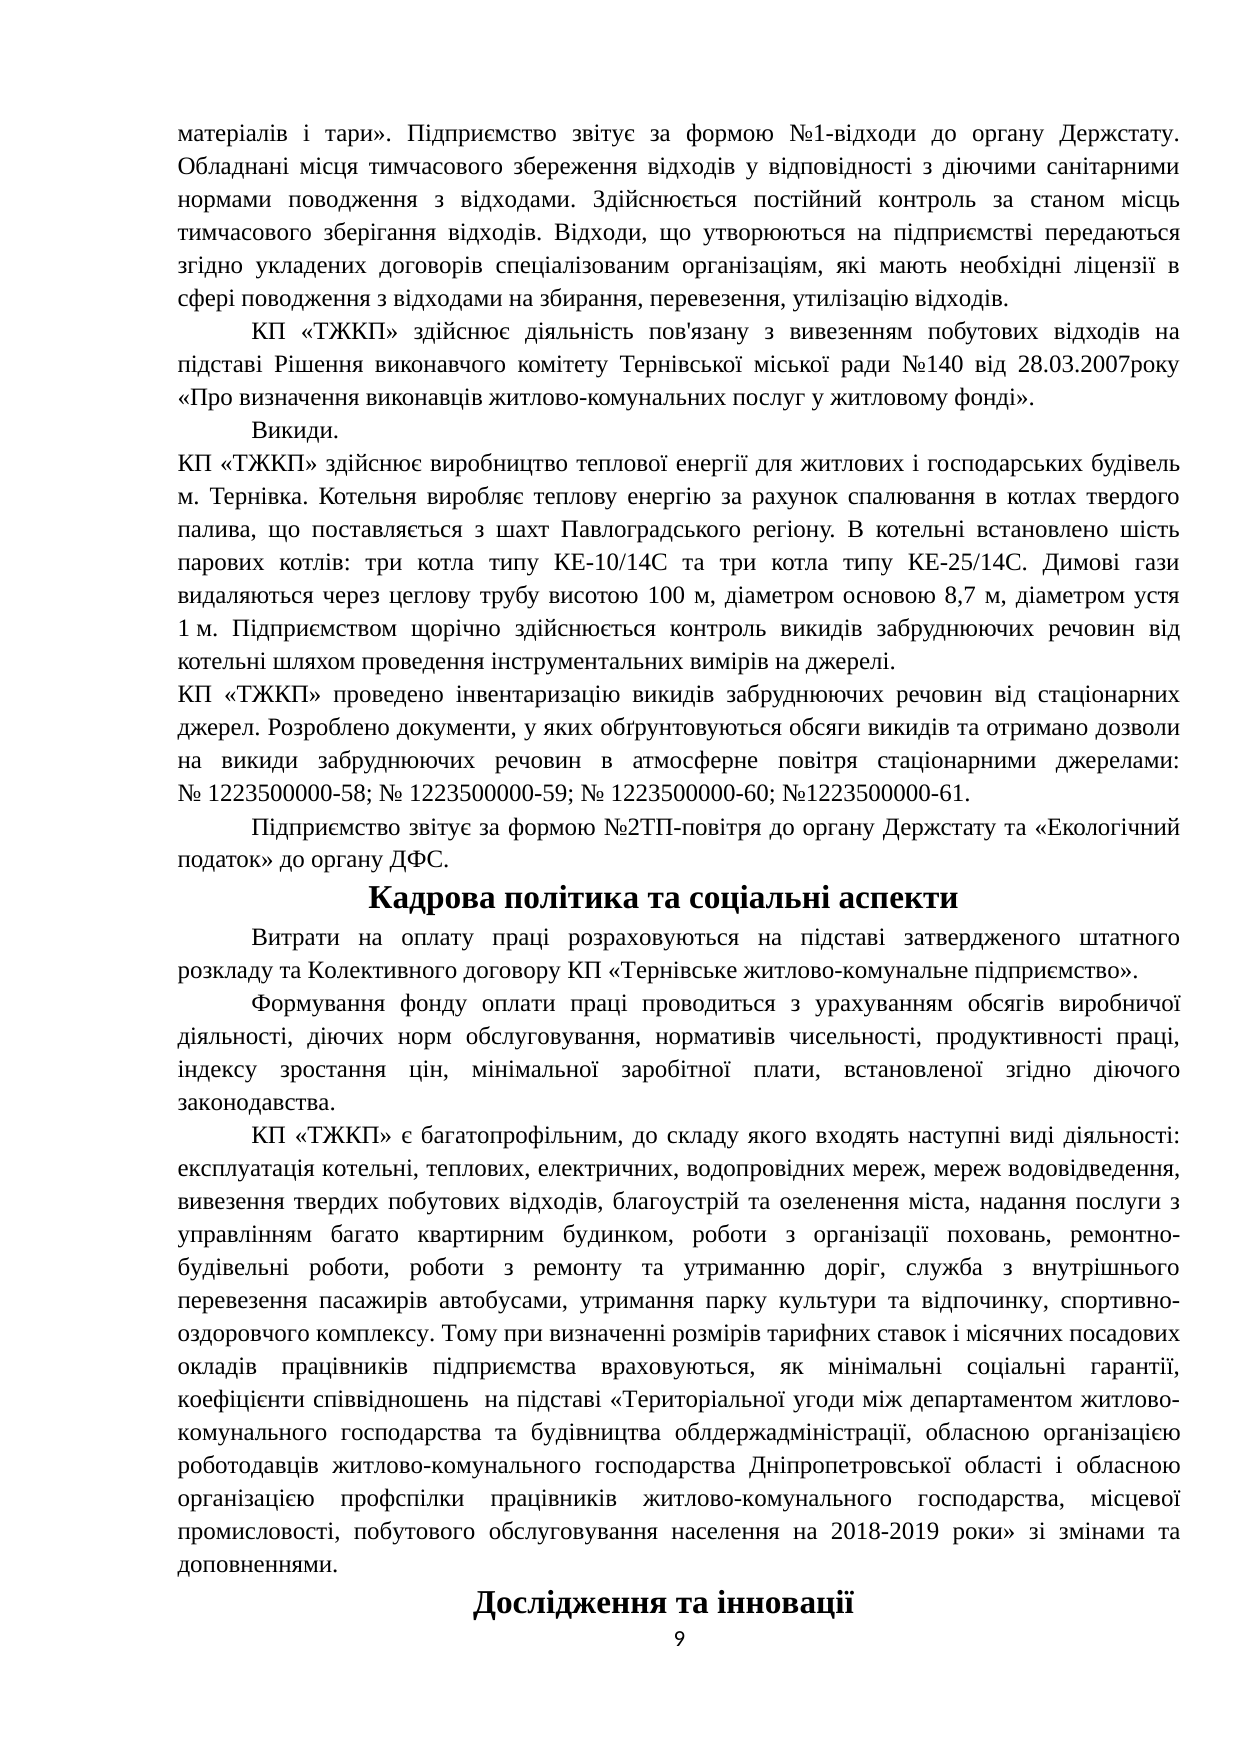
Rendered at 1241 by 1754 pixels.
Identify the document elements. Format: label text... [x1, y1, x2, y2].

text Формування фонду оплати праці проводиться з урахуванням обсягів виробничої діяльності, діючих норм обслуговування, нормативів чисельності, продуктивності праці, індексу зростання цін, мінімальної заробітної плати, встановленої згідно діючого законодавства. [177, 988, 1181, 1116]
text КП «ТЖКП» проведено інвентаризацію викидів забруднюючих речовин від стаціонарних джерел. Розроблено документи, у яких обґрунтовуються обсяги викидів та отримано дозволи на викиди забруднюючих речовин в атмосферне повітря стаціонарними джерелами: № 1223500000-58; № 1223500000-59; № 1223500000-60; №1223500000-61. [177, 679, 1181, 807]
text Кадрова політика та соціальні аспекти [177, 878, 1150, 916]
text Витрати на оплату праці розраховуються на підставі затвердженого штатного розкладу та Колективного договору КП «Тернівське житлово-комунальне підприємство». [177, 922, 1181, 983]
text КП «ТЖКП» здійснює виробництво теплової енергії для житлових і господарських будівель м. Тернівка. Котельня виробляє теплову енергію за рахунок спалювання в котлах твердого палива, що поставляється з шахт Павлоградського регіону. В котельні встановлено шість парових котлів: три котла типу КЕ-10/14С та три котла типу КЕ-25/14С. Димові гази видаляються через цеглову трубу висотою 100 м, діаметром основою 8,7 м, діаметром устя 1 м. Підприємством щорічно здійснюється контроль викидів забруднюючих речовин від котельні шляхом проведення інструментальних вимірів на джерелі. [177, 448, 1181, 675]
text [177, 118, 1181, 312]
text Дослідження та інновації [177, 1582, 1150, 1620]
text Підприємство звітує за формою №2ТП-повітря до органу Держстату та «Екологічний податок» до органу ДФС. [177, 812, 1181, 873]
text КП «ТЖКП» здійснює діяльність пов'язану з вивезенням побутових відходів на підставі Рішення виконавчого комітету Тернівської міської ради №140 від 28.03.2007року «Про визначення виконавців житлово-комунальних послуг у житловому фонді». [177, 316, 1181, 411]
text КП «ТЖКП» є багатопрофільним, до складу якого входять наступні виді діяльності: експлуатація котельні, теплових, електричних, водопровідних мереж, мереж водовідведення, вивезення твердих побутових відходів, благоустрій та озеленення міста, надання послуги з управлінням багато квартирним будинком, роботи з організації поховань, ремонтно-будівельні роботи, роботи з ремонту та утриманню доріг, служба з внутрішнього перевезення пасажирів автобусами, утримання парку культури та відпочинку, спортивно-оздоровчого комплексу. Тому при визначенні розмірів тарифних ставок і місячних посадових окладів працівників підприємства враховуються, як мінімальні соціальні гарантії, коефіцієнти співвідношень на підставі «Територіальної угоди між департаментом житлово-комунального господарства та будівництва облдержадміністрації, обласною організацією роботодавців житлово-комунального господарства Дніпропетровської області і обласною організацією профспілки працівників житлово-комунального господарства, місцевої промисловості, побутового обслуговування населення на 2018-2019 роки» зі змінами та доповненнями. [177, 1120, 1181, 1578]
text Викиди. [177, 415, 1181, 444]
